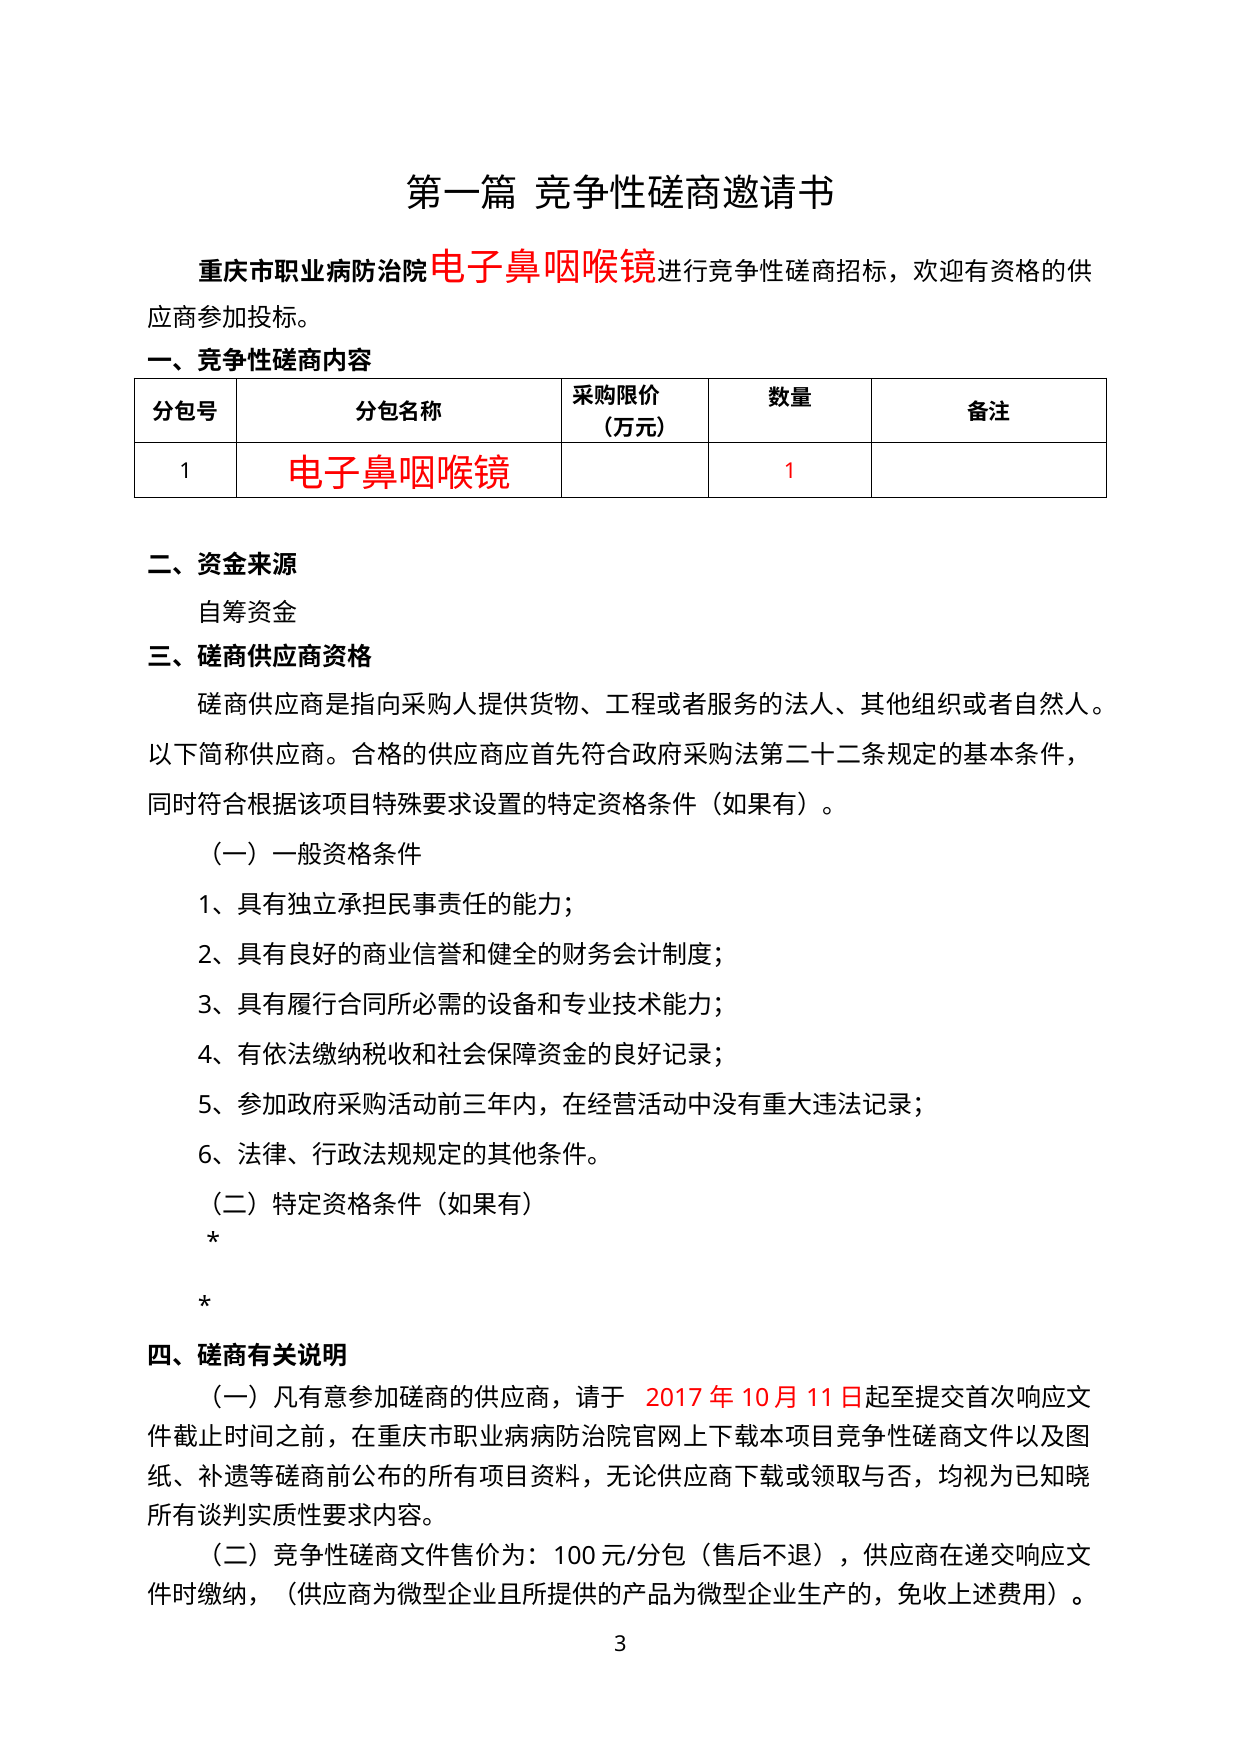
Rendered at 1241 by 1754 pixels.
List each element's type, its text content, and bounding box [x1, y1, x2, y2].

table_header 分包号 [135, 379, 236, 442]
text 1、具有独立承担民事责任的能力； [148, 873, 1092, 923]
subtitle 三、磋商供应商资格 [148, 632, 1092, 673]
table_cell [872, 443, 1106, 497]
text 自筹资金 [148, 582, 1092, 632]
table_cell 1 [709, 443, 871, 497]
text 重庆市职业病防治院电子鼻咽喉镜进行竞争性磋商招标，欢迎有资格的供应商参加投标。 [148, 244, 1092, 336]
text 磋商供应商是指向采购人提供货物、工程或者服务的法人、其他组织或者自然人。以下简称供应商。合格的供应商应首先符合政府采购法第二十二条规定的基本条件，同时符合根据该项目特殊要求设置的特定资格条件（如果有）。 [148, 673, 1092, 823]
text （一）一般资格条件 [148, 823, 1092, 873]
text 2、具有良好的商业信誉和健全的财务会计制度； [148, 923, 1092, 973]
text （二）特定资格条件（如果有） [148, 1173, 1092, 1223]
subtitle 二、资金来源 [148, 540, 1092, 582]
table_cell 电子鼻咽喉镜 [237, 443, 561, 497]
text 5、参加政府采购活动前三年内，在经营活动中没有重大违法记录； [148, 1073, 1092, 1123]
text * [148, 1274, 1092, 1324]
subtitle 第一篇 竞争性磋商邀请书 [148, 163, 1092, 217]
text 3、具有履行合同所必需的设备和专业技术能力； [148, 973, 1092, 1023]
text 6、法律、行政法规规定的其他条件。 [148, 1123, 1092, 1173]
table_header 采购限价 （万元） [562, 379, 708, 442]
text （二）竞争性磋商文件售价为：100元/分包（售后不退），供应商在递交响应文件时缴纳，（供应商为微型企业且所提供的产品为微型企业生产的，免收上述费用）。 [148, 1533, 1092, 1612]
table_header 分包名称 [237, 379, 561, 442]
subtitle 一、竞争性磋商内容 [148, 336, 1092, 377]
subtitle 四、磋商有关说明 [148, 1324, 1092, 1374]
table_header 数量 [709, 379, 871, 442]
text 4、有依法缴纳税收和社会保障资金的良好记录； [148, 1023, 1092, 1073]
table_cell [562, 443, 708, 497]
text * [148, 1223, 1092, 1257]
text （一）凡有意参加磋商的供应商，请于 2017 年 10月 11日起至提交首次响应文件截止时间之前，在重庆市职业病病防治院官网上下载本项目竞争性磋商文件以及图纸、补遗等磋商前公布的所有项目资料，无论供应商下载或领取与否，均视为已知晓所有谈判实质性要求内容。 [148, 1374, 1092, 1533]
table_header 备注 [872, 379, 1106, 442]
table_cell 1 [135, 443, 236, 497]
